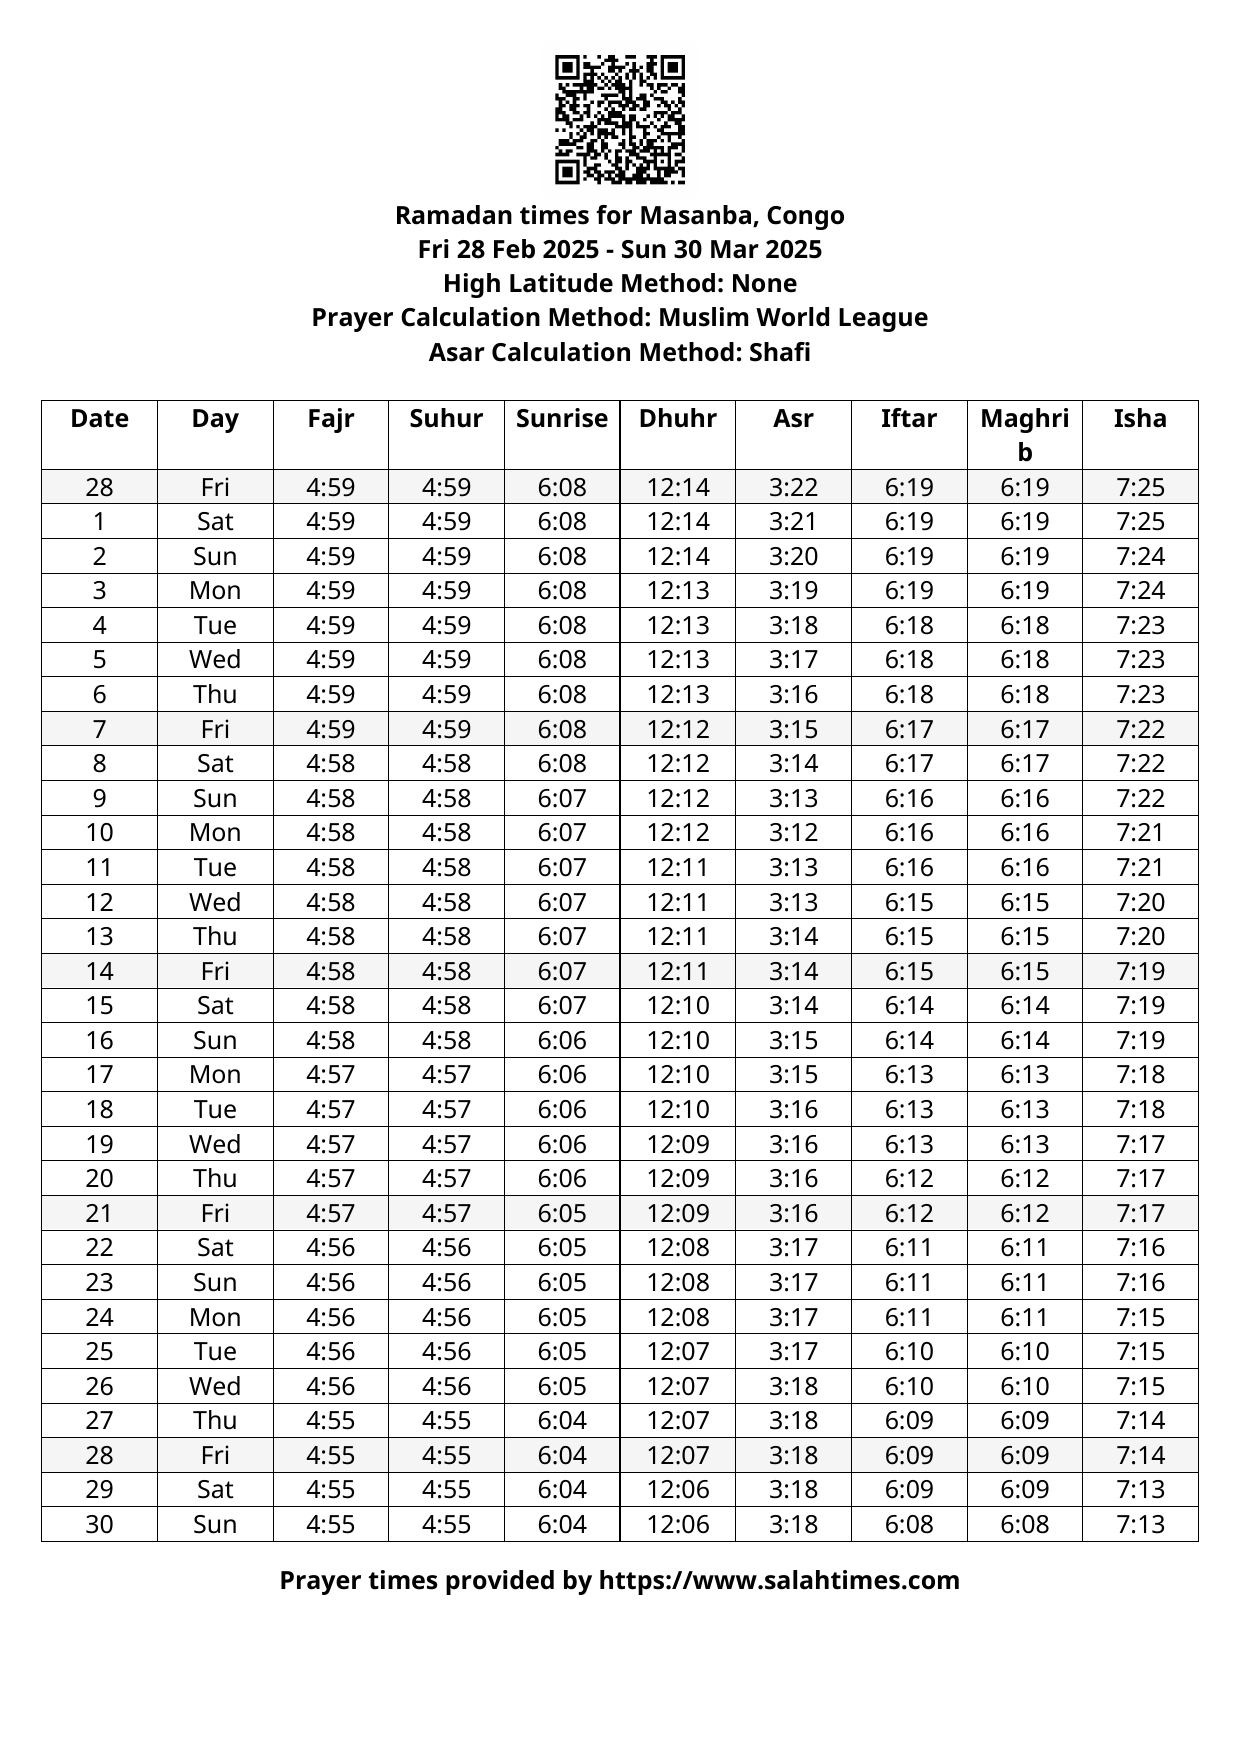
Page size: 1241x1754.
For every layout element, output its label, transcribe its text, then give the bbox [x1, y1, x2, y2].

table_cell 12:14 [621, 504, 735, 538]
table_cell 7:23 [1083, 643, 1198, 676]
table_cell 6:06 [505, 1161, 619, 1195]
table_cell 4:58 [274, 1023, 388, 1057]
table_cell 7:16 [1083, 1231, 1198, 1264]
table_cell 7:24 [1083, 539, 1198, 572]
table_cell 7:15 [1083, 1334, 1198, 1368]
table_cell 4:59 [389, 712, 504, 745]
table_cell 4:59 [389, 643, 504, 676]
table_cell 4:57 [274, 1161, 388, 1195]
table_cell 6:04 [505, 1404, 619, 1437]
table_cell 4:55 [274, 1473, 388, 1506]
text High Latitude Method: None [42, 266, 1198, 300]
table_cell 6:05 [505, 1369, 619, 1402]
table_cell 6:13 [968, 1127, 1082, 1160]
table_cell 6:11 [852, 1300, 967, 1333]
table_cell 7:13 [1083, 1507, 1198, 1541]
table_cell 12:09 [621, 1161, 735, 1195]
table_cell 6:10 [968, 1369, 1082, 1402]
table_cell 4:57 [389, 1127, 504, 1160]
table_cell 6:12 [968, 1161, 1082, 1195]
table_cell 6:08 [505, 746, 619, 780]
table_cell Sat [158, 1473, 273, 1506]
table_cell 4:59 [389, 677, 504, 711]
table_cell 12:09 [621, 1127, 735, 1160]
table_cell 12:11 [621, 919, 735, 953]
table_cell 4:57 [389, 1196, 504, 1229]
table_cell 7:25 [1083, 504, 1198, 538]
table_cell Sun [158, 1265, 273, 1299]
table_cell 6 [42, 677, 157, 711]
table_cell 12:12 [621, 712, 735, 745]
table_cell 4:56 [389, 1265, 504, 1299]
table_cell 3 [42, 574, 157, 607]
table_cell 6:16 [852, 816, 967, 849]
table_cell 6:19 [852, 539, 967, 572]
table_cell 12:13 [621, 608, 735, 642]
table_cell 3:13 [736, 781, 851, 814]
table_cell 7 [42, 712, 157, 745]
table_cell Sat [158, 989, 273, 1022]
table_cell 4:59 [274, 574, 388, 607]
table_cell 3:13 [736, 850, 851, 884]
table_cell 7:16 [1083, 1265, 1198, 1299]
table_cell 29 [42, 1473, 157, 1506]
table_cell 6:18 [968, 643, 1082, 676]
table_cell 6:05 [505, 1231, 619, 1264]
table_cell 6:14 [852, 1023, 967, 1057]
text Asar Calculation Method: Shafi [42, 334, 1198, 368]
table_cell 6:18 [968, 677, 1082, 711]
table_cell 4:56 [274, 1265, 388, 1299]
table_cell 4:56 [274, 1300, 388, 1333]
table_cell Tue [158, 608, 273, 642]
table_cell 4:55 [274, 1507, 388, 1541]
table_cell 6:09 [852, 1473, 967, 1506]
table_cell 12:12 [621, 781, 735, 814]
table_cell 6:17 [968, 746, 1082, 780]
table_cell 12:10 [621, 1023, 735, 1057]
table_cell 3:14 [736, 989, 851, 1022]
table_header Date [42, 401, 157, 469]
table_cell 6:16 [968, 781, 1082, 814]
table_cell 4:59 [274, 539, 388, 572]
table_cell Thu [158, 919, 273, 953]
text Prayer times provided by https://www.salahtimes.com [42, 1563, 1198, 1597]
table_cell 12:08 [621, 1265, 735, 1299]
table_cell 4:59 [274, 470, 388, 503]
table_cell 6:09 [852, 1438, 967, 1472]
table_cell 3:16 [736, 1161, 851, 1195]
table_cell 6:06 [505, 1023, 619, 1057]
table_header Sunrise [505, 401, 619, 469]
table_cell 4:57 [389, 1092, 504, 1126]
table_cell 4:57 [274, 1196, 388, 1229]
table_cell 3:19 [736, 574, 851, 607]
table_cell 6:10 [968, 1334, 1082, 1368]
table_cell 4:59 [274, 504, 388, 538]
table_cell 4:55 [274, 1438, 388, 1472]
table_cell 4:58 [389, 954, 504, 987]
table_cell 23 [42, 1265, 157, 1299]
table_cell 4:59 [389, 539, 504, 572]
table_cell 6:07 [505, 919, 619, 953]
table_cell Thu [158, 677, 273, 711]
table_cell 4:58 [274, 989, 388, 1022]
table_cell Mon [158, 816, 273, 849]
table_cell 6:17 [852, 712, 967, 745]
table_cell 3:16 [736, 677, 851, 711]
table_cell 3:15 [736, 712, 851, 745]
table_cell 6:08 [968, 1507, 1082, 1541]
table_cell 6:15 [968, 919, 1082, 953]
table_cell 6:15 [852, 919, 967, 953]
table_cell 6:07 [505, 989, 619, 1022]
table_cell 11 [42, 850, 157, 884]
table_cell Fri [158, 1196, 273, 1229]
table_header Dhuhr [621, 401, 735, 469]
table_cell 4:57 [274, 1092, 388, 1126]
table_cell Mon [158, 1300, 273, 1333]
table_cell Tue [158, 1092, 273, 1126]
table_cell 6:07 [505, 885, 619, 918]
table_cell 6:14 [852, 989, 967, 1022]
table_cell 20 [42, 1161, 157, 1195]
table_cell 4:56 [389, 1334, 504, 1368]
table_cell 3:17 [736, 1231, 851, 1264]
table_cell 12:12 [621, 816, 735, 849]
table_cell 6:12 [852, 1161, 967, 1195]
table_cell 6:15 [968, 954, 1082, 987]
table_cell 4:58 [274, 746, 388, 780]
table_cell Fri [158, 1438, 273, 1472]
table_cell 4:58 [389, 1023, 504, 1057]
table_cell 3:12 [736, 816, 851, 849]
table_cell 6:06 [505, 1127, 619, 1160]
table_cell 12:11 [621, 850, 735, 884]
table_cell 6:14 [968, 1023, 1082, 1057]
table_cell 5 [42, 643, 157, 676]
table_cell 7:14 [1083, 1438, 1198, 1472]
table_cell 4:58 [274, 954, 388, 987]
table_cell 12:07 [621, 1438, 735, 1472]
table_cell 6:04 [505, 1507, 619, 1541]
table_cell 6:09 [968, 1404, 1082, 1437]
table_cell 7:19 [1083, 1023, 1198, 1057]
table_cell Thu [158, 1404, 273, 1437]
table_cell 12:07 [621, 1404, 735, 1437]
table_cell 7:21 [1083, 816, 1198, 849]
table_cell 3:17 [736, 643, 851, 676]
table_cell 28 [42, 470, 157, 503]
table_cell 4:59 [274, 712, 388, 745]
table_cell 6:05 [505, 1196, 619, 1229]
table_cell 6:11 [968, 1265, 1082, 1299]
table_cell 6:19 [852, 574, 967, 607]
table_cell 3:14 [736, 746, 851, 780]
table_cell 4:58 [389, 850, 504, 884]
table_cell 7:20 [1083, 885, 1198, 918]
table_header Isha [1083, 401, 1198, 469]
table_cell 25 [42, 1334, 157, 1368]
table_cell 6:06 [505, 1092, 619, 1126]
table_cell 6:19 [968, 470, 1082, 503]
table_cell 6:19 [852, 504, 967, 538]
table_cell 6:17 [852, 746, 967, 780]
table_cell 4:58 [389, 746, 504, 780]
table_cell 4:55 [389, 1404, 504, 1437]
table_cell 7:20 [1083, 919, 1198, 953]
table_cell 6:18 [852, 677, 967, 711]
table_cell 3:15 [736, 1023, 851, 1057]
table_cell 12:14 [621, 539, 735, 572]
table_cell 4:57 [389, 1058, 504, 1091]
table_cell 6:11 [968, 1300, 1082, 1333]
table_cell 12:07 [621, 1334, 735, 1368]
table_cell 7:19 [1083, 989, 1198, 1022]
table_cell 12:11 [621, 954, 735, 987]
table_cell 10 [42, 816, 157, 849]
table_cell 3:18 [736, 1473, 851, 1506]
table_cell 12:13 [621, 677, 735, 711]
table_cell 21 [42, 1196, 157, 1229]
table_cell 4:59 [274, 643, 388, 676]
table_cell 7:17 [1083, 1196, 1198, 1229]
table_cell 1 [42, 504, 157, 538]
table_cell 4:56 [274, 1369, 388, 1402]
table_cell 6:05 [505, 1300, 619, 1333]
table_cell 6:14 [968, 989, 1082, 1022]
table_cell 13 [42, 919, 157, 953]
table_cell 6:07 [505, 954, 619, 987]
table_cell 6:06 [505, 1058, 619, 1091]
table_cell 6:18 [852, 643, 967, 676]
table_cell 12:12 [621, 746, 735, 780]
table_cell 12:14 [621, 470, 735, 503]
table_cell 6:19 [968, 539, 1082, 572]
text Fri 28 Feb 2025 - Sun 30 Mar 2025 [42, 232, 1198, 266]
table_cell 3:22 [736, 470, 851, 503]
table_cell 3:18 [736, 608, 851, 642]
table_cell 4:55 [389, 1438, 504, 1472]
table_cell 7:18 [1083, 1058, 1198, 1091]
table_cell 12:06 [621, 1507, 735, 1541]
table_cell 6:12 [852, 1196, 967, 1229]
table_cell 6:13 [852, 1058, 967, 1091]
table_cell 4:58 [274, 885, 388, 918]
text Prayer Calculation Method: Muslim World League [42, 300, 1198, 334]
table_cell 7:23 [1083, 608, 1198, 642]
picture [542, 41, 699, 198]
table_cell 7:17 [1083, 1161, 1198, 1195]
table_cell 6:16 [852, 781, 967, 814]
table_cell 6:10 [852, 1369, 967, 1402]
table_cell 12:08 [621, 1231, 735, 1264]
table_cell 6:09 [968, 1438, 1082, 1472]
table_cell Tue [158, 1334, 273, 1368]
table_cell Mon [158, 574, 273, 607]
table_cell 6:16 [968, 850, 1082, 884]
table_cell 6:13 [968, 1092, 1082, 1126]
table_cell 6:05 [505, 1334, 619, 1368]
table_cell 6:08 [505, 504, 619, 538]
table_cell 3:17 [736, 1334, 851, 1368]
table_cell Wed [158, 643, 273, 676]
table_cell 4:56 [274, 1334, 388, 1368]
table_cell 4:58 [274, 850, 388, 884]
table_cell Fri [158, 954, 273, 987]
table_cell Sun [158, 539, 273, 572]
table_cell 6:19 [968, 574, 1082, 607]
table_cell 6:05 [505, 1265, 619, 1299]
table_cell 6:08 [505, 539, 619, 572]
table_cell 22 [42, 1231, 157, 1264]
text Ramadan times for Masanba, Congo [42, 198, 1198, 232]
table_cell 12:09 [621, 1196, 735, 1229]
table_cell 7:23 [1083, 677, 1198, 711]
table_cell 12:10 [621, 989, 735, 1022]
table_cell 6:18 [852, 608, 967, 642]
table_cell 26 [42, 1369, 157, 1402]
table_cell 6:11 [968, 1231, 1082, 1264]
table_cell 6:18 [968, 608, 1082, 642]
table_cell 3:17 [736, 1265, 851, 1299]
table_cell 4:56 [389, 1300, 504, 1333]
table_cell 18 [42, 1092, 157, 1126]
table_cell 4:57 [274, 1127, 388, 1160]
table_cell Tue [158, 850, 273, 884]
table_cell Sun [158, 1507, 273, 1541]
table_cell 6:19 [852, 470, 967, 503]
table_cell 6:04 [505, 1473, 619, 1506]
table_cell 7:22 [1083, 746, 1198, 780]
table_cell 3:14 [736, 954, 851, 987]
table_cell 19 [42, 1127, 157, 1160]
table_cell 7:15 [1083, 1300, 1198, 1333]
table_cell 4:59 [274, 677, 388, 711]
table_cell 4:58 [389, 989, 504, 1022]
table_cell 12 [42, 885, 157, 918]
table_cell 4:59 [389, 470, 504, 503]
table_cell Sat [158, 504, 273, 538]
table_cell 6:08 [505, 677, 619, 711]
table_cell 3:17 [736, 1300, 851, 1333]
table_header Maghrib [968, 401, 1082, 469]
table_cell 6:17 [968, 712, 1082, 745]
table_cell 7:13 [1083, 1473, 1198, 1506]
table_cell 6:09 [968, 1473, 1082, 1506]
table_cell 3:20 [736, 539, 851, 572]
table_cell 6:13 [968, 1058, 1082, 1091]
table_cell 3:16 [736, 1127, 851, 1160]
table_cell 3:13 [736, 885, 851, 918]
table_header Suhur [389, 401, 504, 469]
table_cell 4:59 [389, 504, 504, 538]
table_cell 7:25 [1083, 470, 1198, 503]
table_header Day [158, 401, 273, 469]
table_cell 7:18 [1083, 1092, 1198, 1126]
table_cell 4:59 [274, 608, 388, 642]
table_cell Fri [158, 712, 273, 745]
table_cell 4:57 [389, 1161, 504, 1195]
table_cell 9 [42, 781, 157, 814]
table_cell 7:22 [1083, 712, 1198, 745]
table_cell 4:58 [389, 781, 504, 814]
table_cell 2 [42, 539, 157, 572]
table_cell 4:58 [389, 885, 504, 918]
table_cell 6:08 [505, 643, 619, 676]
table_cell 4:56 [389, 1369, 504, 1402]
table_cell Wed [158, 1127, 273, 1160]
table_cell 4:59 [389, 608, 504, 642]
table_cell 30 [42, 1507, 157, 1541]
table_cell 6:16 [852, 850, 967, 884]
table_cell Fri [158, 470, 273, 503]
table_cell 12:13 [621, 643, 735, 676]
table_cell 4:55 [389, 1473, 504, 1506]
table_cell Wed [158, 1369, 273, 1402]
table_cell 12:13 [621, 574, 735, 607]
table_cell 24 [42, 1300, 157, 1333]
table_cell 16 [42, 1023, 157, 1057]
table_cell 6:19 [968, 504, 1082, 538]
table_cell 3:18 [736, 1369, 851, 1402]
table_cell 14 [42, 954, 157, 987]
table_cell 6:08 [505, 470, 619, 503]
table_cell 4:58 [274, 816, 388, 849]
table_cell 6:12 [968, 1196, 1082, 1229]
table_cell 4 [42, 608, 157, 642]
table_cell Sat [158, 746, 273, 780]
table_cell 4:58 [274, 781, 388, 814]
table_header Iftar [852, 401, 967, 469]
table_cell 17 [42, 1058, 157, 1091]
table_cell 3:18 [736, 1404, 851, 1437]
table_cell 4:56 [389, 1231, 504, 1264]
table_cell 3:15 [736, 1058, 851, 1091]
table_cell 6:09 [852, 1404, 967, 1437]
table_cell Wed [158, 885, 273, 918]
table_cell 7:19 [1083, 954, 1198, 987]
table_cell 3:16 [736, 1196, 851, 1229]
table_cell 4:58 [389, 919, 504, 953]
table_cell 7:15 [1083, 1369, 1198, 1402]
table_cell 6:13 [852, 1127, 967, 1160]
table_cell 6:08 [505, 574, 619, 607]
table_cell 7:17 [1083, 1127, 1198, 1160]
table_cell 4:58 [389, 816, 504, 849]
table_cell 3:21 [736, 504, 851, 538]
table_cell 6:16 [968, 816, 1082, 849]
table_cell Sun [158, 1023, 273, 1057]
table_cell 15 [42, 989, 157, 1022]
table_cell 28 [42, 1438, 157, 1472]
table_cell 12:10 [621, 1058, 735, 1091]
table_cell 7:21 [1083, 850, 1198, 884]
table_cell 3:14 [736, 919, 851, 953]
table_cell 3:16 [736, 1092, 851, 1126]
table_cell 12:08 [621, 1300, 735, 1333]
table_cell 8 [42, 746, 157, 780]
table_cell 6:15 [852, 885, 967, 918]
table_cell 6:15 [968, 885, 1082, 918]
table_cell 4:56 [274, 1231, 388, 1264]
table_cell 6:08 [505, 712, 619, 745]
table_cell 4:57 [274, 1058, 388, 1091]
table_cell 12:11 [621, 885, 735, 918]
table_cell 3:18 [736, 1507, 851, 1541]
table_cell Sat [158, 1231, 273, 1264]
table_cell 4:55 [389, 1507, 504, 1541]
table_cell 6:07 [505, 850, 619, 884]
table_cell Mon [158, 1058, 273, 1091]
table_cell 7:22 [1083, 781, 1198, 814]
table_cell Thu [158, 1161, 273, 1195]
table_cell 6:10 [852, 1334, 967, 1368]
table_cell 4:59 [389, 574, 504, 607]
table_cell 6:07 [505, 816, 619, 849]
table_cell 6:07 [505, 781, 619, 814]
table_cell 12:10 [621, 1092, 735, 1126]
table_cell 6:15 [852, 954, 967, 987]
table_cell 6:04 [505, 1438, 619, 1472]
table_cell 6:11 [852, 1265, 967, 1299]
table_cell 6:08 [852, 1507, 967, 1541]
table_cell 4:55 [274, 1404, 388, 1437]
table_cell Sun [158, 781, 273, 814]
table_cell 27 [42, 1404, 157, 1437]
table_cell 12:07 [621, 1369, 735, 1402]
table_cell 6:13 [852, 1092, 967, 1126]
table_cell 6:11 [852, 1231, 967, 1264]
table_cell 7:14 [1083, 1404, 1198, 1437]
table_cell 12:06 [621, 1473, 735, 1506]
table_header Asr [736, 401, 851, 469]
table_cell 4:58 [274, 919, 388, 953]
table_cell 3:18 [736, 1438, 851, 1472]
table_cell 7:24 [1083, 574, 1198, 607]
table_cell 6:08 [505, 608, 619, 642]
table_header Fajr [274, 401, 388, 469]
